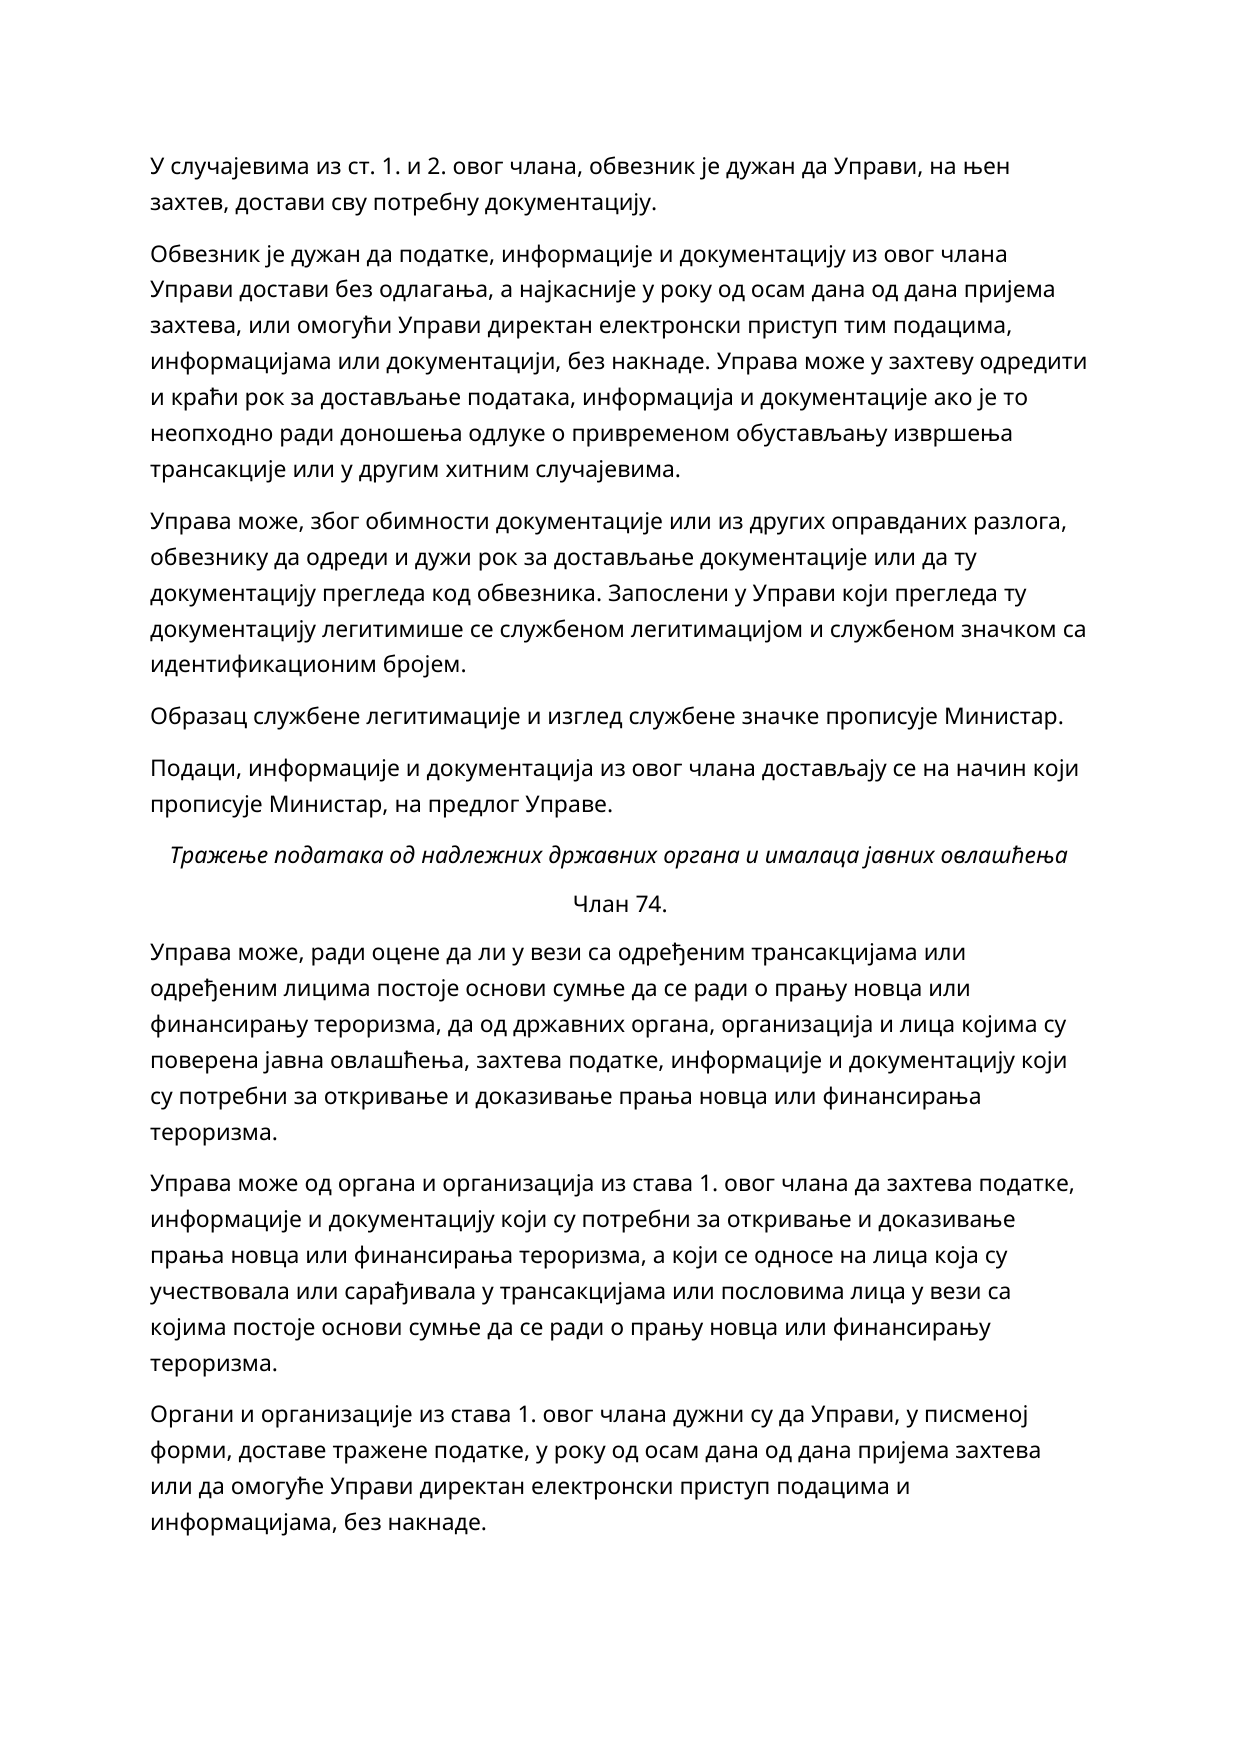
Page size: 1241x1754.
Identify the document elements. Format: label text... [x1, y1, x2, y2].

text Управа може, због обимности документације или из других оправданих разлога, обвезнику да одреди и дужи рок за достављање документације или да ту документацију прегледа код обвезника. Запослени у Управи који прегледа ту документацију легитимише се службеном легитимацијом и службеном значком са идентификационим бројем. [150, 505, 1090, 680]
text Органи и организације из става 1. овог члана дужни су да Управи, у писменој форми, доставе тражене податке, у року од осам дана од дана пријема захтева или да омогуће Управи директан електронски приступ подацима и информацијама, без накнаде. [150, 1398, 1090, 1537]
text Образац службене легитимације и изглед службене значке прописује Министар. [150, 700, 1090, 731]
text Обвезник је дужан да податке, информације и документацију из овог члана Управи достави без одлагања, а најкасније у року од осам дана од дана пријема захтева, или омогући Управи директан електронски приступ тим подацима, информацијама или документацији, без накнаде. Управа може у захтеву одредити и краћи рок за достављање података, информација и документације ако је то неопходно ради доношења одлуке о привременом обустављању извршења трансакције или у другим хитним случајевима. [150, 237, 1090, 484]
text Тражење података од надлежних државних органа и ималаца јавних овлашћења [150, 839, 1090, 870]
text У случајевима из ст. 1. и 2. овог члана, обвезник је дужан да Управи, на њен захтев, достави сву потребну документацију. [150, 150, 1090, 217]
text Управа може од органа и организација из става 1. овог члана да захтева податке, информације и документацију који су потребни за откривање и доказивање прања новца или финансирања тероризма, а који се односе на лица која су учествовала или сарађивала у трансакцијама или пословима лица у вези са којима постоје основи сумње да се ради о прању новца или финансирању тероризма. [150, 1167, 1090, 1378]
text Члан 74. [150, 887, 1090, 919]
text Подаци, информације и документација из овог члана достављају се на начин који прописује Министар, на предлог Управе. [150, 752, 1090, 819]
text Управа може, ради оцене да ли у вези са одређеним трансакцијама или одређеним лицима постоје основи сумње да се ради о прању новца или финансирању тероризма, да од државних органа, организација и лица којима су поверена јавна овлашћења, захтева податке, информације и документацију који су потребни за откривање и доказивање прања новца или финансирања тероризма. [150, 936, 1090, 1147]
